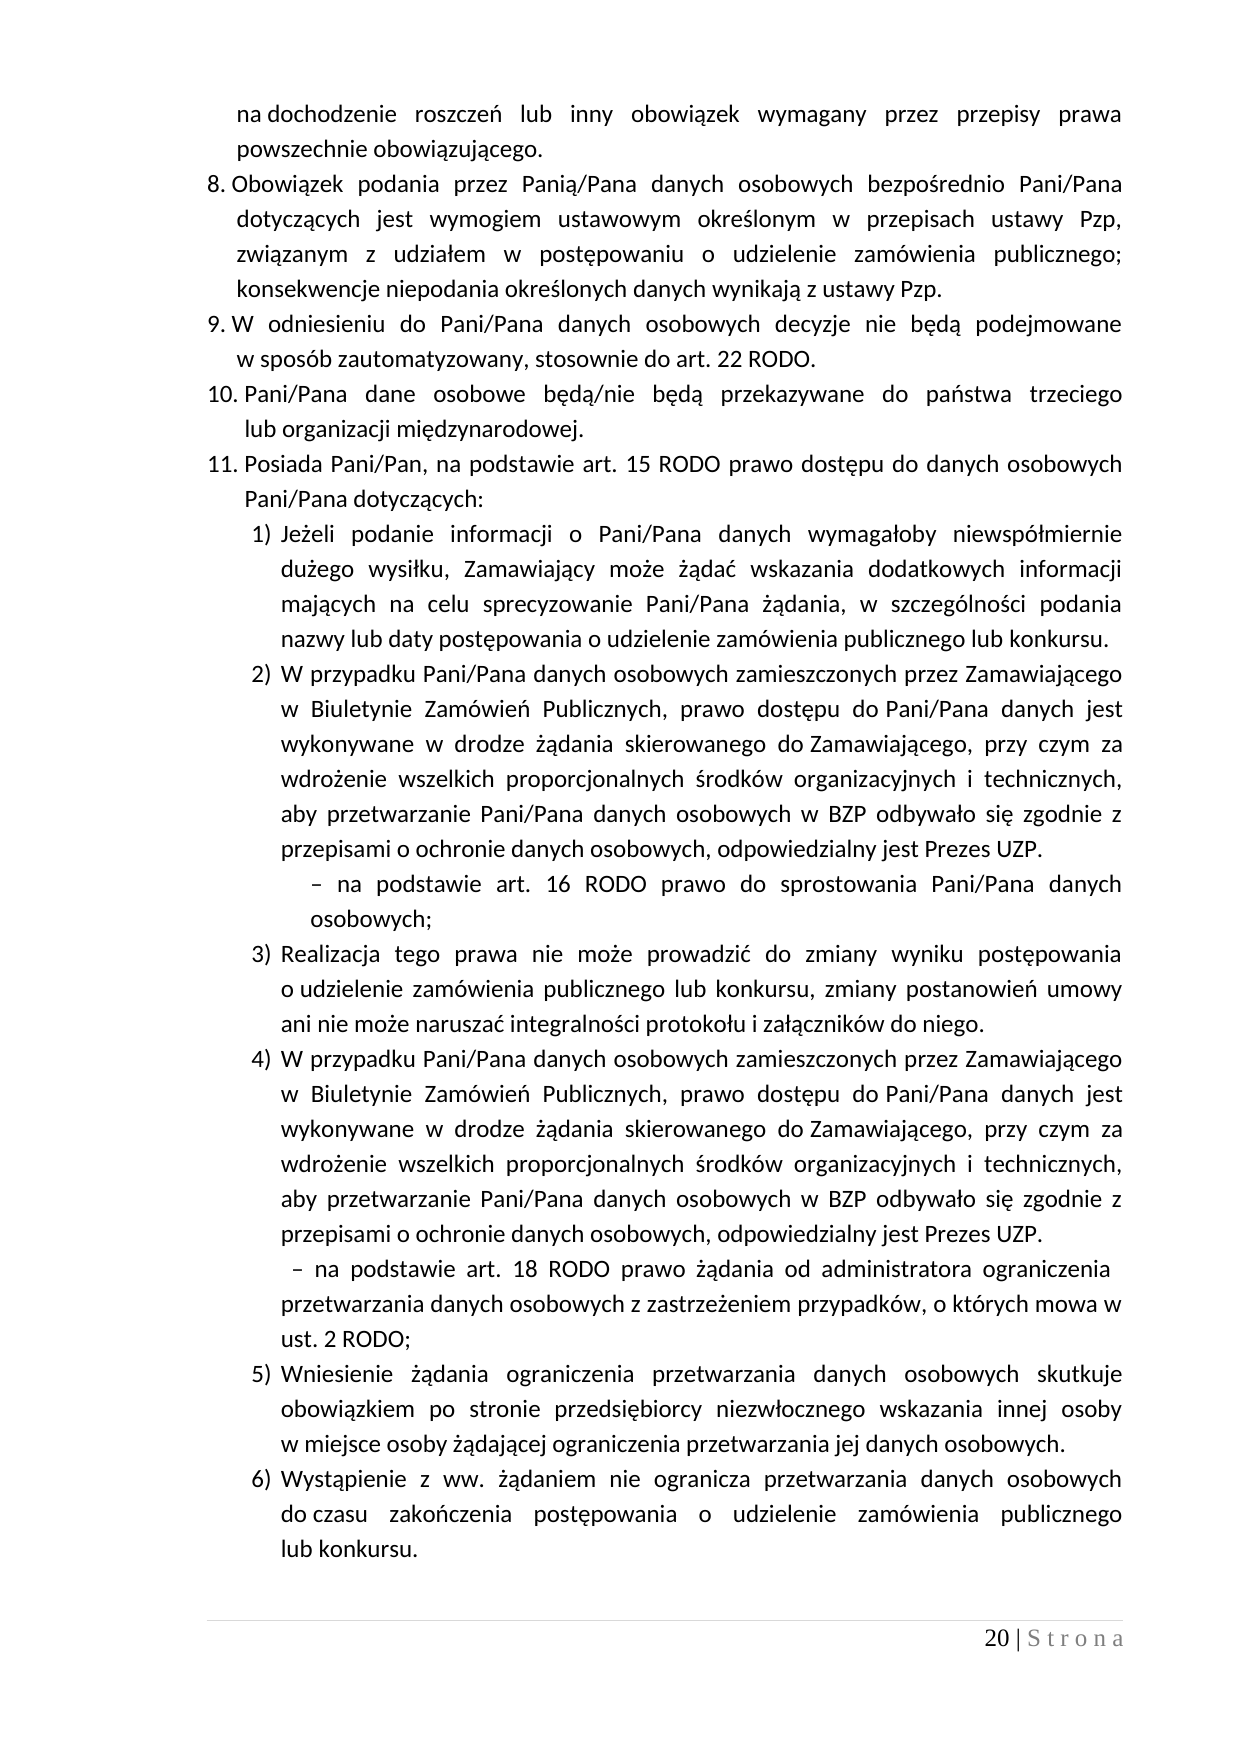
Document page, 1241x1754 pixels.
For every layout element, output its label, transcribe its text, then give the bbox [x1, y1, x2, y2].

text – na podstawie art. 18 RODO prawo żądania od administratora ograniczenia przetwarzania danych osobowych z zastrzeżeniem przypadków, o których mowa w ust. 2 RODO; [281, 1253, 1123, 1353]
list Pani/Pana dane osobowe będą/nie będą przekazywane do państwa trzeciego lub organizacji międzynarodowej. [207, 378, 1123, 443]
list W przypadku Pani/Pana danych osobowych zamieszczonych przez Zamawiającego w Biuletynie Zamówień Publicznych, prawo dostępu do Pani/Pana danych jest wykonywane w drodze żądania skierowanego do Zamawiającego, przy czym za wdrożenie wszelkich proporcjonalnych środków organizacyjnych i technicznych, aby przetwarzanie Pani/Pana danych osobowych w BZP odbywało się zgodnie z przepisami o ochronie danych osobowych, odpowiedzialny jest Prezes UZP. [251, 1043, 1123, 1248]
list Posiada Pani/Pan, na podstawie art. 15 RODO prawo dostępu do danych osobowych Pani/Pana dotyczących: [207, 448, 1123, 513]
list Wniesienie żądania ograniczenia przetwarzania danych osobowych skutkuje obowiązkiem po stronie przedsiębiorcy niezwłocznego wskazania innej osoby w miejsce osoby żądającej ograniczenia przetwarzania jej danych osobowych. [251, 1358, 1123, 1458]
list W odniesieniu do Pani/Pana danych osobowych decyzje nie będą podejmowane w sposób zautomatyzowany, stosownie do art. 22 RODO. [207, 308, 1123, 373]
text – na podstawie art. 16 RODO prawo do sprostowania Pani/Pana danych osobowych; [310, 868, 1123, 933]
list Wystąpienie z ww. żądaniem nie ogranicza przetwarzania danych osobowych do czasu zakończenia postępowania o udzielenie zamówienia publicznego lub konkursu. [251, 1463, 1123, 1563]
list Jeżeli podanie informacji o Pani/Pana danych wymagałoby niewspółmiernie dużego wysiłku, Zamawiający może żądać wskazania dodatkowych informacji mających na celu sprecyzowanie Pani/Pana żądania, w szczególności podania nazwy lub daty postępowania o udzielenie zamówienia publicznego lub konkursu. [251, 518, 1123, 653]
list Realizacja tego prawa nie może prowadzić do zmiany wyniku postępowania o udzielenie zamówienia publicznego lub konkursu, zmiany postanowień umowy ani nie może naruszać integralności protokołu i załączników do niego. [251, 938, 1123, 1038]
list W przypadku Pani/Pana danych osobowych zamieszczonych przez Zamawiającego w Biuletynie Zamówień Publicznych, prawo dostępu do Pani/Pana danych jest wykonywane w drodze żądania skierowanego do Zamawiającego, przy czym za wdrożenie wszelkich proporcjonalnych środków organizacyjnych i technicznych, aby przetwarzanie Pani/Pana danych osobowych w BZP odbywało się zgodnie z przepisami o ochronie danych osobowych, odpowiedzialny jest Prezes UZP. [251, 658, 1123, 863]
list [207, 98, 1123, 163]
list Obowiązek podania przez Panią/Pana danych osobowych bezpośrednio Pani/Pana dotyczących jest wymogiem ustawowym określonym w przepisach ustawy Pzp, związanym z udziałem w postępowaniu o udzielenie zamówienia publicznego; konsekwencje niepodania określonych danych wynikają z ustawy Pzp. [207, 168, 1123, 303]
